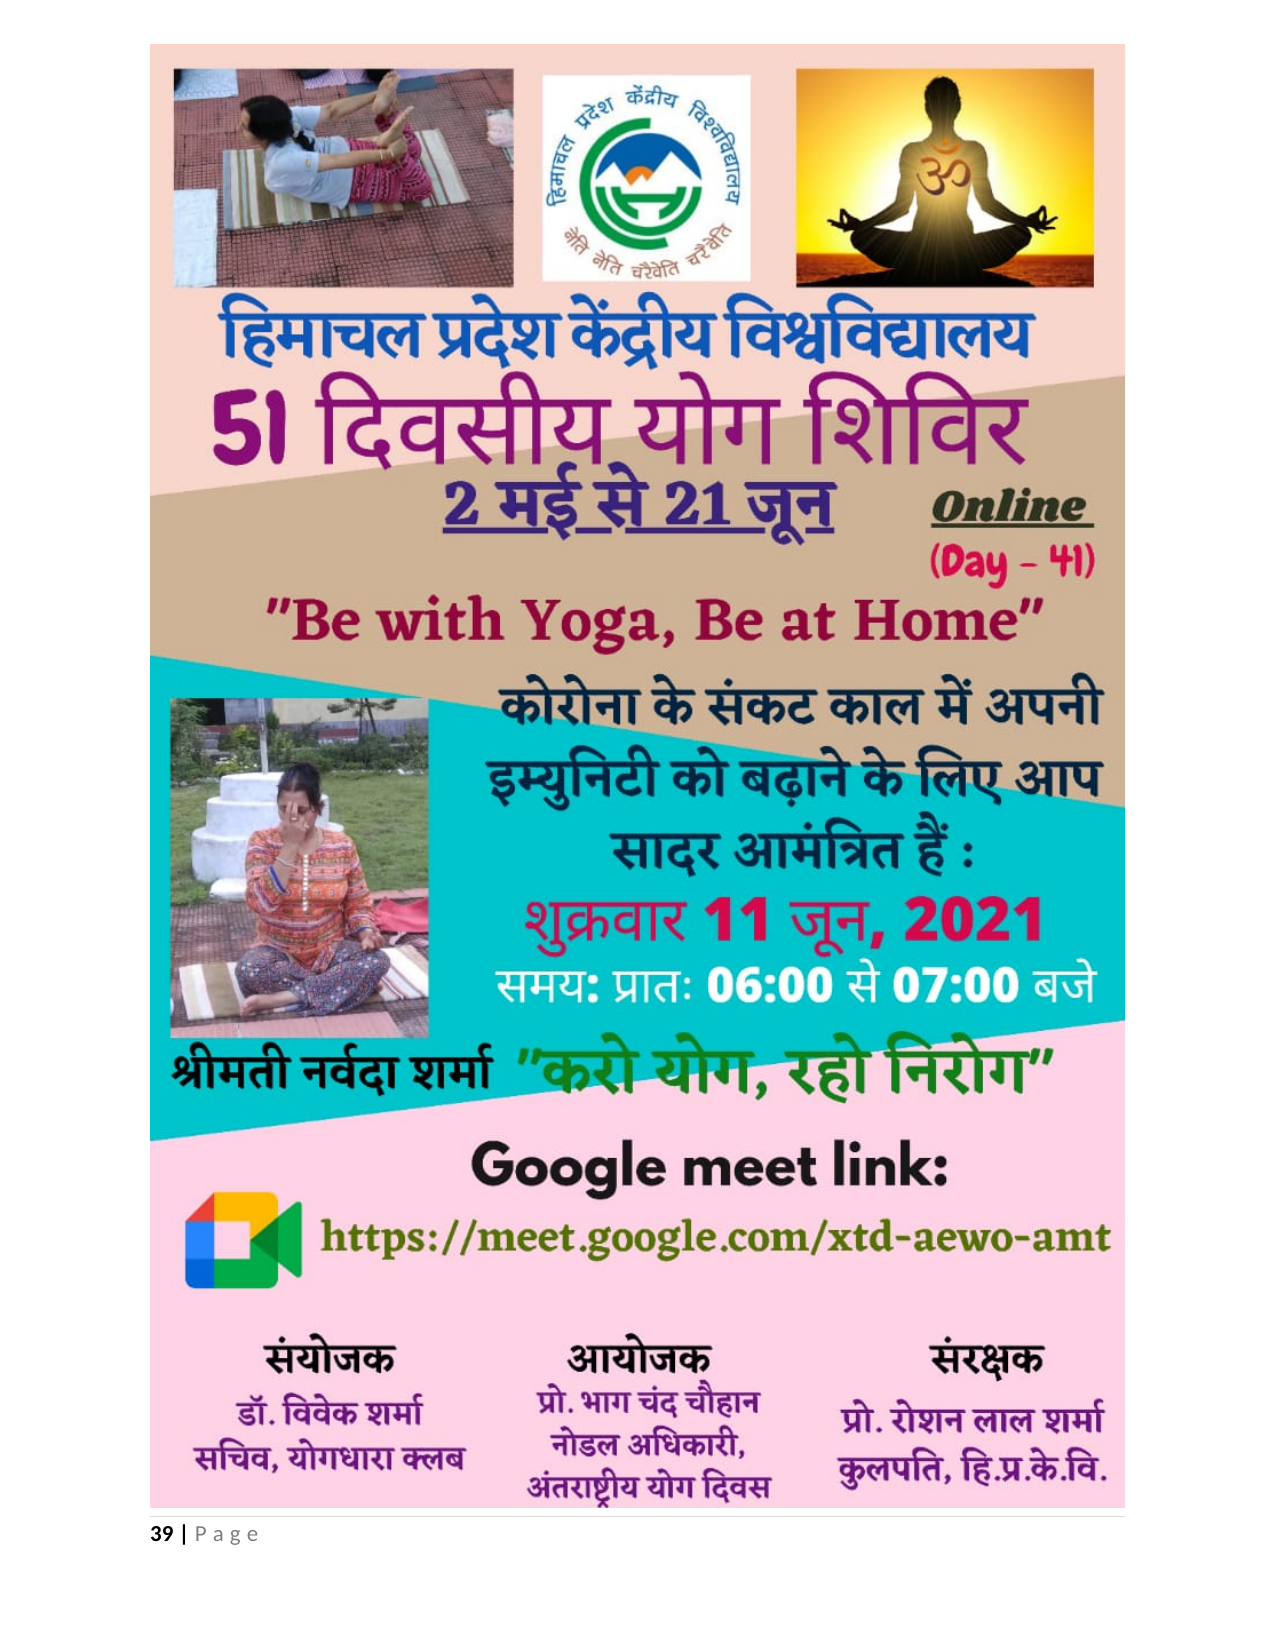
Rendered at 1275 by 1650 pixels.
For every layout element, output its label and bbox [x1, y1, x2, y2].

picture [150, 44, 1125, 1508]
